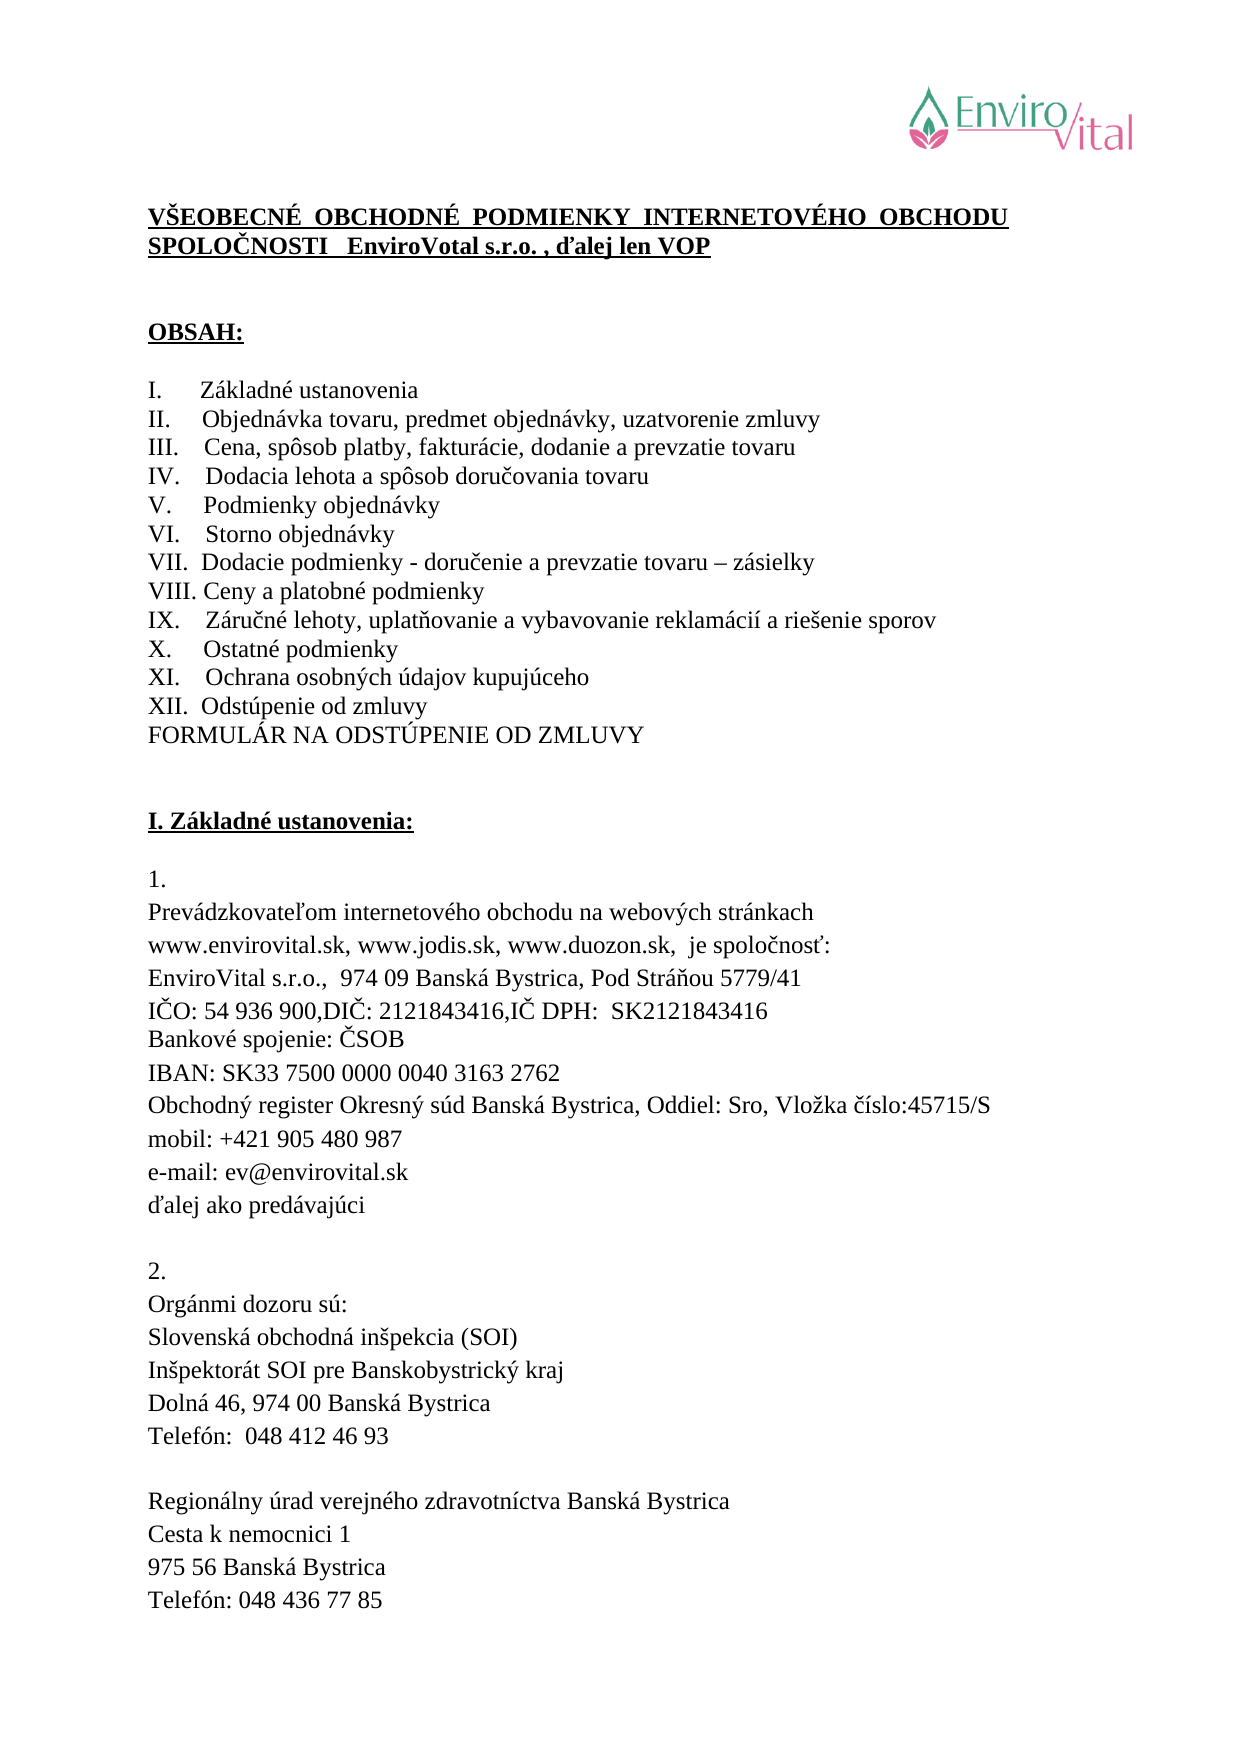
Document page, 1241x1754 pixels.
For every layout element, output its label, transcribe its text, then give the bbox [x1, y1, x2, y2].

text Bankové spojenie: ČSOB [148, 1024, 1192, 1053]
text Telefón: 048 436 77 85 [148, 1585, 1192, 1614]
text VIII. Ceny a platobné podmienky [148, 576, 1192, 605]
text III. Cena, spôsob platby, fakturácie, dodanie a prevzatie tovaru [148, 432, 1192, 461]
picture [885, 69, 1156, 175]
text I. Základné ustanovenia: [148, 806, 1192, 835]
text 1. [148, 864, 1192, 892]
text SPOLOČNOSTI EnviroVotal s.r.o. , ďalej len VOP [148, 231, 1192, 260]
text Prevádzkovateľom internetového obchodu na webových stránkach [148, 897, 1192, 926]
text VŠEOBECNÉ OBCHODNÉ PODMIENKY INTERNETOVÉHO OBCHODU [148, 202, 1192, 231]
text IBAN: SK33 7500 0000 0040 3163 2762 [148, 1058, 1192, 1086]
text 975 56 Banská Bystrica [148, 1552, 1192, 1581]
text VI. Storno objednávky [148, 519, 1192, 547]
text e-mail: ev@envirovital.sk [148, 1157, 1192, 1185]
text OBSAH: [148, 317, 1192, 346]
text EnviroVital s.r.o., 974 09 Banská Bystrica, Pod Stráňou 5779/41 [148, 963, 1192, 992]
text 2. [148, 1256, 1192, 1284]
text mobil: +421 905 480 987 [148, 1124, 1192, 1152]
text www.envirovital.sk, www.jodis.sk, www.duozon.sk, je spoločnosť: [148, 930, 1192, 958]
text I. Základné ustanovenia [148, 375, 1192, 404]
text XII. Odstúpenie od zmluvy [148, 691, 1192, 720]
text Obchodný register Okresný súd Banská Bystrica, Oddiel: Sro, Vložka číslo:45715/S [148, 1091, 1192, 1119]
text VII. Dodacie podmienky - doručenie a prevzatie tovaru – zásielky [148, 547, 1192, 576]
text Cesta k nemocnici 1 [148, 1519, 1192, 1548]
text Orgánmi dozoru sú: [148, 1289, 1192, 1317]
text ďalej ako predávajúci [148, 1190, 1192, 1218]
text Telefón: 048 412 46 93 [148, 1421, 1192, 1449]
text IX. Záručné lehoty, uplatňovanie a vybavovanie reklamácií a riešenie sporov [148, 605, 1192, 634]
text X. Ostatné podmienky [148, 634, 1192, 662]
text IV. Dodacia lehota a spôsob doručovania tovaru [148, 461, 1192, 490]
text IČO: 54 936 900,DIČ: 2121843416,IČ DPH: SK2121843416 [148, 996, 1192, 1024]
text II. Objednávka tovaru, predmet objednávky, uzatvorenie zmluvy [148, 404, 1192, 432]
text V. Podmienky objednávky [148, 490, 1192, 519]
text FORMULÁR NA ODSTÚPENIE OD ZMLUVY [148, 720, 1192, 749]
text Slovenská obchodná inšpekcia (SOI) Inšpektorát SOI pre Banskobystrický kraj Dolná 46, 974 00 Banská Bystrica [148, 1322, 1192, 1417]
text Regionálny úrad verejného zdravotníctva Banská Bystrica [148, 1486, 1192, 1515]
text XI. Ochrana osobných údajov kupujúceho [148, 662, 1192, 691]
